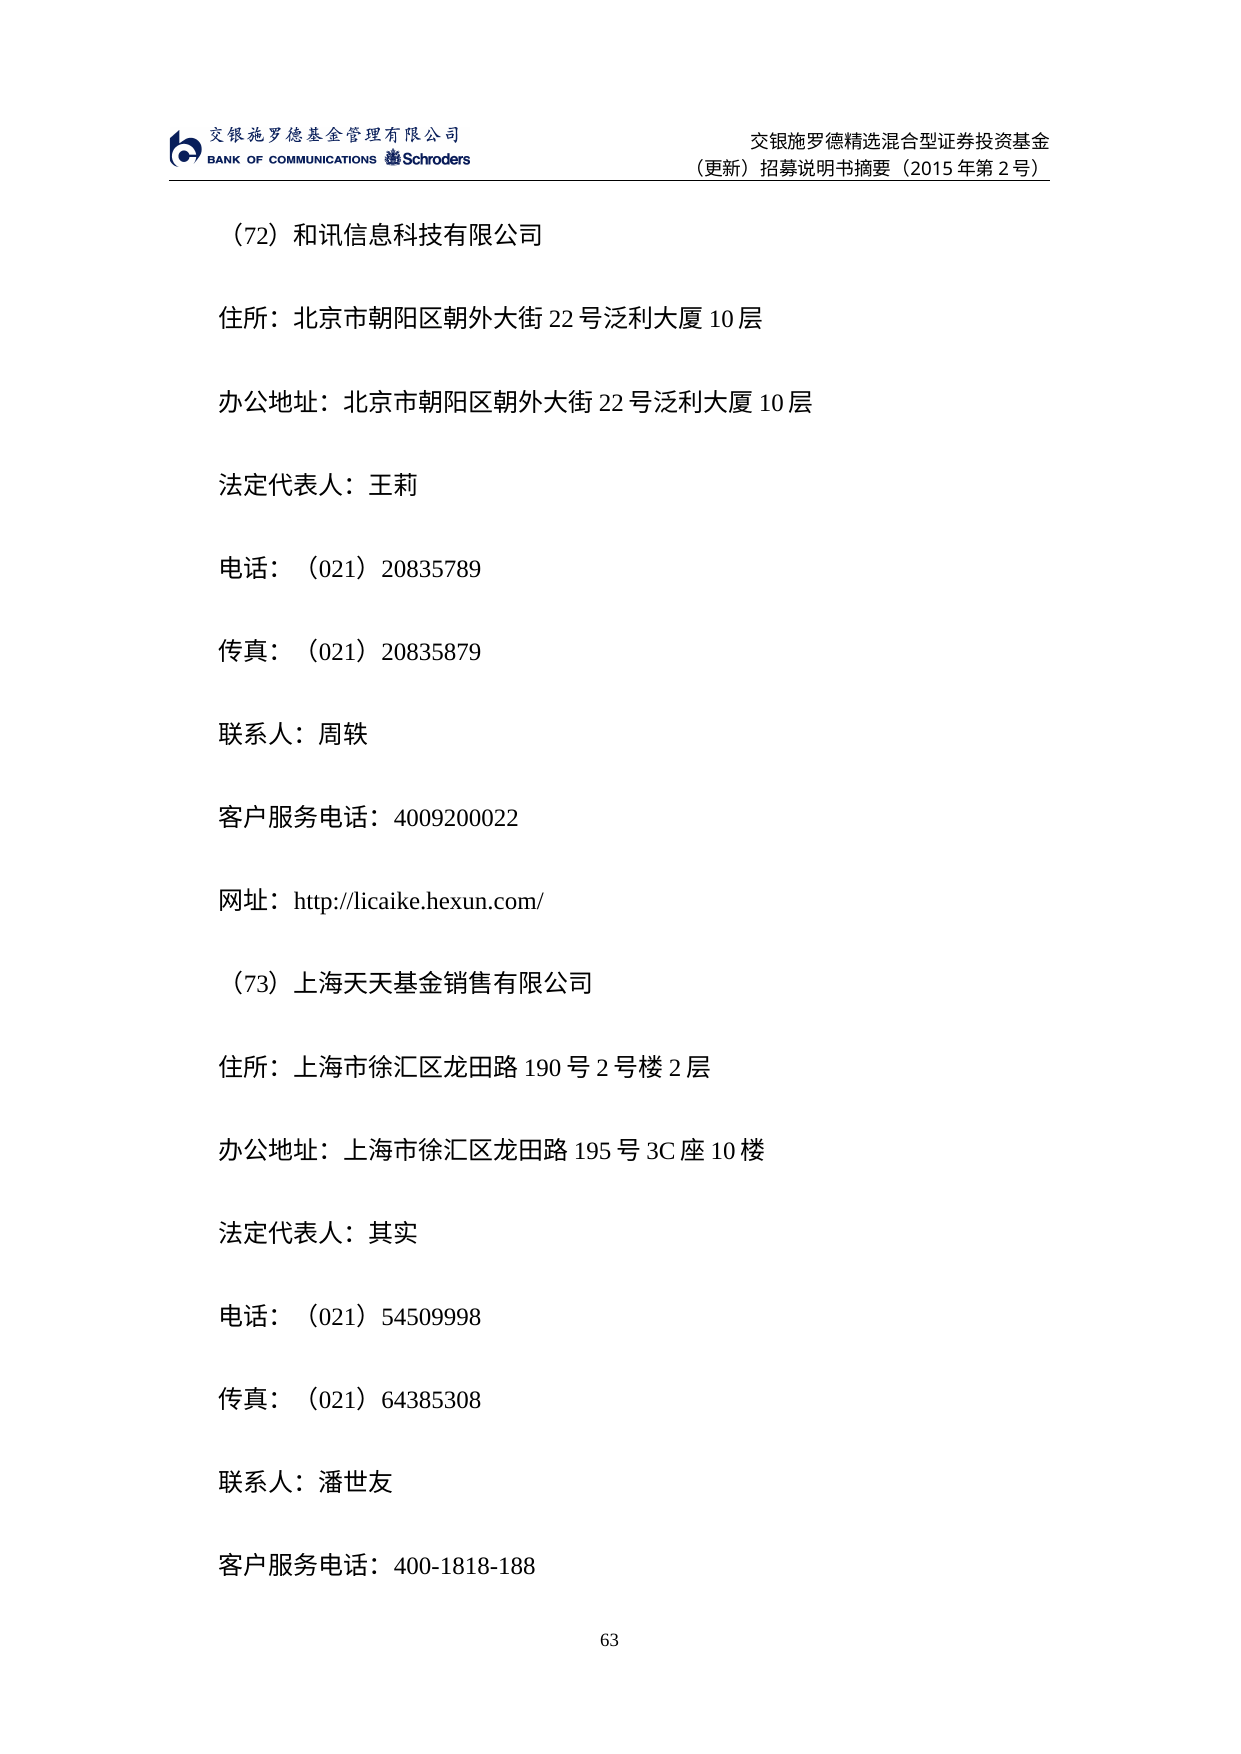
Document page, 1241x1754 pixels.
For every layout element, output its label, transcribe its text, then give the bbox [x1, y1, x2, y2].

text 法定代表人：王莉 [169, 451, 1068, 516]
text 客户服务电话：400-1818-188 [169, 1531, 1068, 1596]
text 办公地址：北京市朝阳区朝外大街22号泛利大厦10层 [169, 368, 1068, 433]
text （73）上海天天基金销售有限公司 [169, 949, 1068, 1014]
text 电话：（021）54509998 [169, 1282, 1068, 1347]
text 电话：（021）20835789 [169, 534, 1068, 599]
text 联系人：潘世友 [169, 1448, 1068, 1513]
text 法定代表人：其实 [169, 1199, 1068, 1264]
text 办公地址：上海市徐汇区龙田路195号3C座10楼 [169, 1116, 1068, 1181]
text 联系人：周轶 [169, 700, 1068, 765]
text （72）和讯信息科技有限公司 [169, 201, 1068, 266]
text 住所：上海市徐汇区龙田路190号2号楼2层 [169, 1033, 1068, 1098]
text 传真：（021）20835879 [169, 617, 1068, 682]
text 网址：http://licaike.hexun.com/ [169, 866, 1068, 931]
text 客户服务电话：4009200022 [169, 783, 1068, 848]
text 住所：北京市朝阳区朝外大街22号泛利大厦10层 [169, 284, 1068, 349]
text 传真：（021）64385308 [169, 1365, 1068, 1430]
picture [169, 127, 470, 167]
